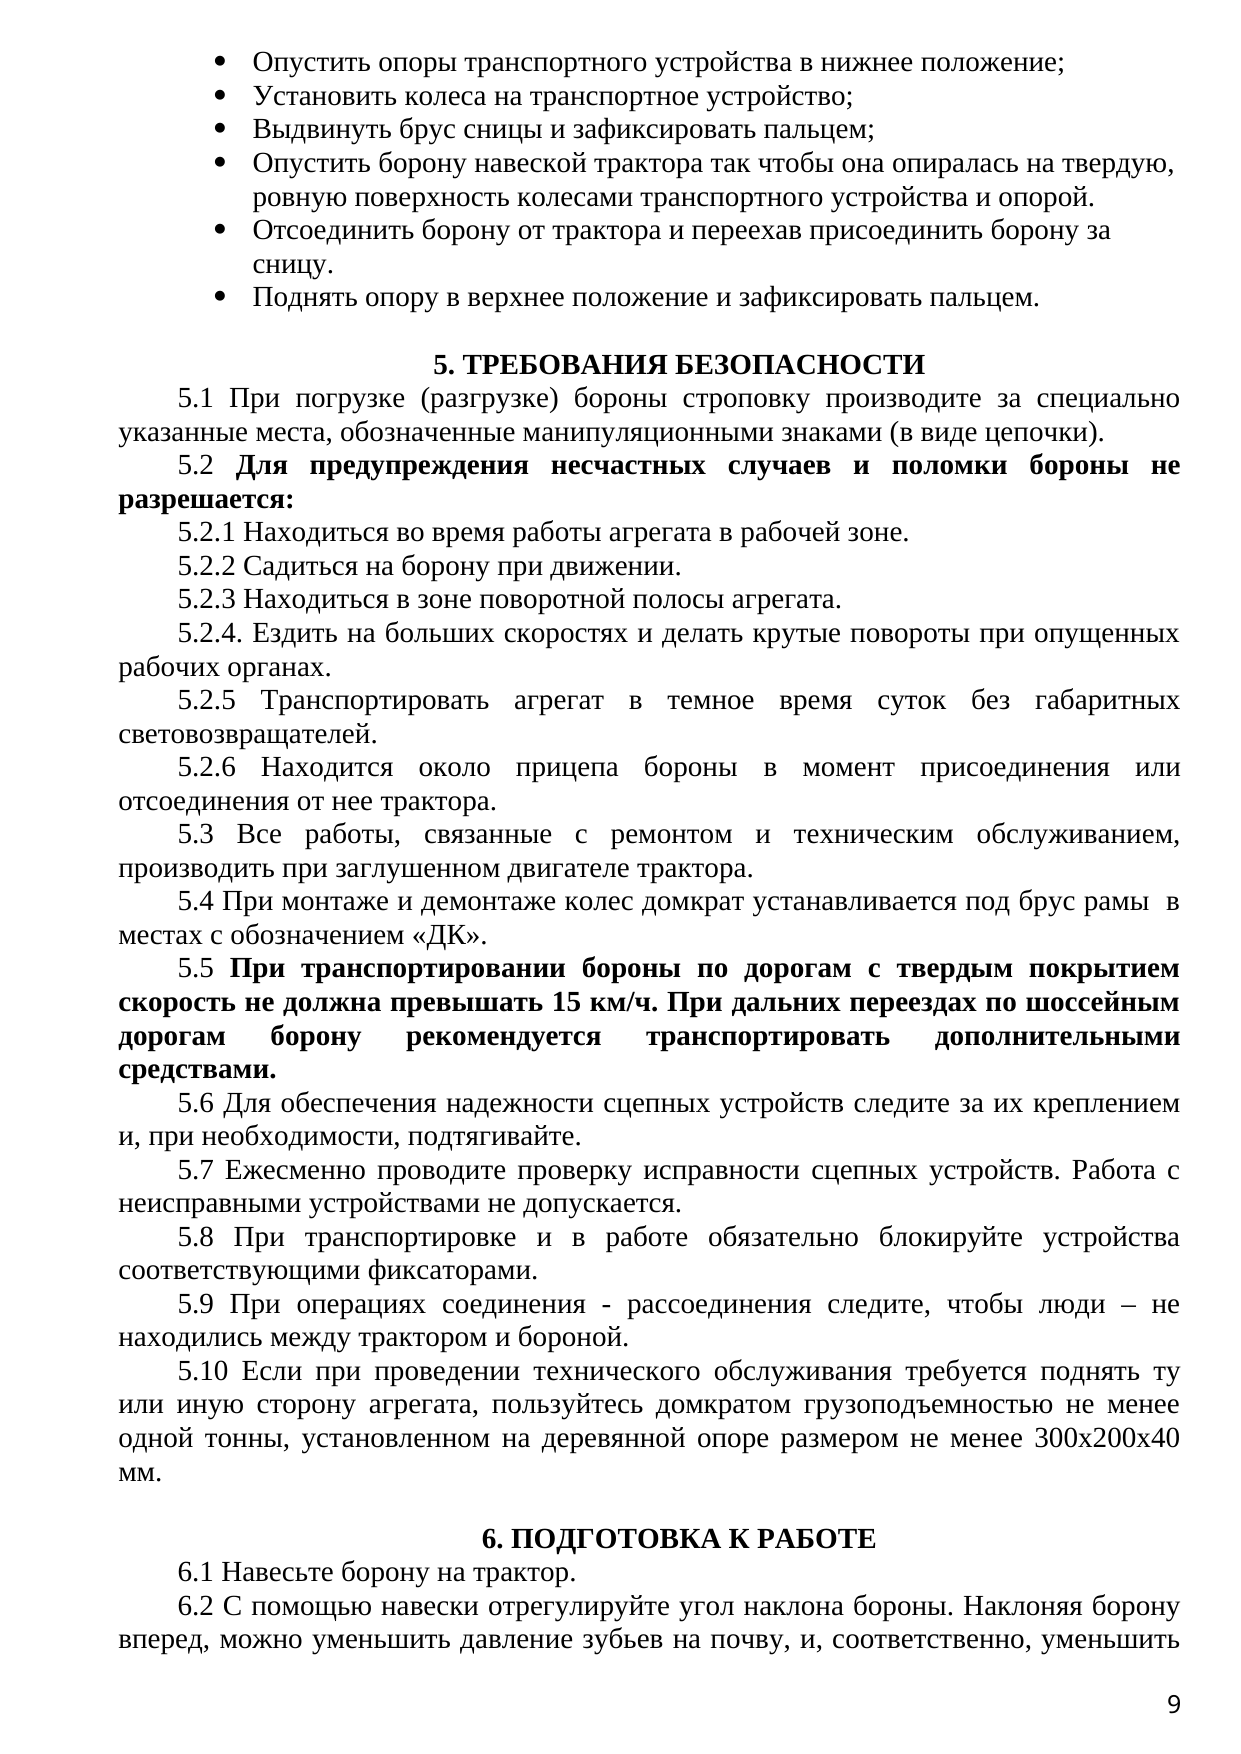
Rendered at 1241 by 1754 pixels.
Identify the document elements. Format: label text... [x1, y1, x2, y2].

list Установить колеса на транспортное устройство; [215, 78, 1181, 112]
text 5.2.6 Находится около прицепа бороны в момент присоединения или отсоединения от нее трактора. [118, 749, 1181, 816]
text 6. ПОДГОТОВКА К РАБОТЕ [118, 1521, 1181, 1554]
text 5.7 Ежесменно проводите проверку исправности сцепных устройств. Работа с неисправными устройствами не допускается. [118, 1152, 1181, 1219]
list Выдвинуть брус сницы и зафиксировать пальцем; [215, 112, 1181, 145]
text 6.1 Навесьте борону на трактор. [118, 1554, 1181, 1588]
list Поднять опору в верхнее положение и зафиксировать пальцем. [215, 279, 1181, 313]
text 5.2.1 Находиться во время работы агрегата в рабочей зоне. [118, 514, 1181, 548]
text 5.2.3 Находиться в зоне поворотной полосы агрегата. [118, 582, 1181, 615]
text 5.10 Если при проведении технического обслуживания требуется поднять ту или иную сторону агрегата, пользуйтесь домкратом грузоподъемностью не менее одной тонны, установленном на деревянной опоре размером не менее 300x200x40 мм. [118, 1353, 1181, 1487]
text 5.1 При погрузке (разгрузке) бороны строповку производите за специально указанные места, обозначенные манипуляционными знаками (в виде цепочки). [118, 380, 1181, 447]
text 5.2.2 Садиться на борону при движении. [118, 548, 1181, 582]
text 5.6 Для обеспечения надежности сцепных устройств следите за их креплением и, при необходимости, подтягивайте. [118, 1085, 1181, 1152]
list Опустить опоры транспортного устройства в нижнее положение; [215, 44, 1181, 78]
text 5.2.4. Ездить на больших скоростях и делать крутые повороты при опущенных рабочих органах. [118, 615, 1181, 682]
list Отсоединить борону от трактора и переехав присоединить борону за сницу. [215, 212, 1181, 279]
text 5. ТРЕБОВАНИЯ БЕЗОПАСНОСТИ [118, 347, 1181, 380]
text 5.2.5 Транспортировать агрегат в темное время суток без габаритных световозвращателей. [118, 682, 1181, 749]
list Опустить борону навеской трактора так чтобы она опиралась на твердую, ровную поверхность колесами транспортного устройства и опорой. [215, 145, 1181, 212]
text 5.2 Для предупреждения несчастных случаев и поломки бороны не разрешается: [118, 447, 1181, 514]
text 5.8 При транспортировке и в работе обязательно блокируйте устройства соответствующими фиксаторами. [118, 1219, 1181, 1286]
text 5.9 При операциях соединения - рассоединения следите, чтобы люди – не находились между трактором и бороной. [118, 1286, 1181, 1353]
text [118, 1588, 1181, 1655]
text 5.3 Все работы, связанные с ремонтом и техническим обслуживанием, производить при заглушенном двигателе трактора. [118, 816, 1181, 883]
text 5.4 При монтаже и демонтаже колес домкрат устанавливается под брус рамы в местах с обозначением «ДК». [118, 883, 1181, 951]
text 5.5 При транспортировании бороны по дорогам с твердым покрытием скорость не должна превышать . При дальних переездах по шоссейным дорогам борону рекомендуется транспортировать дополнительными средствами. [118, 951, 1181, 1085]
